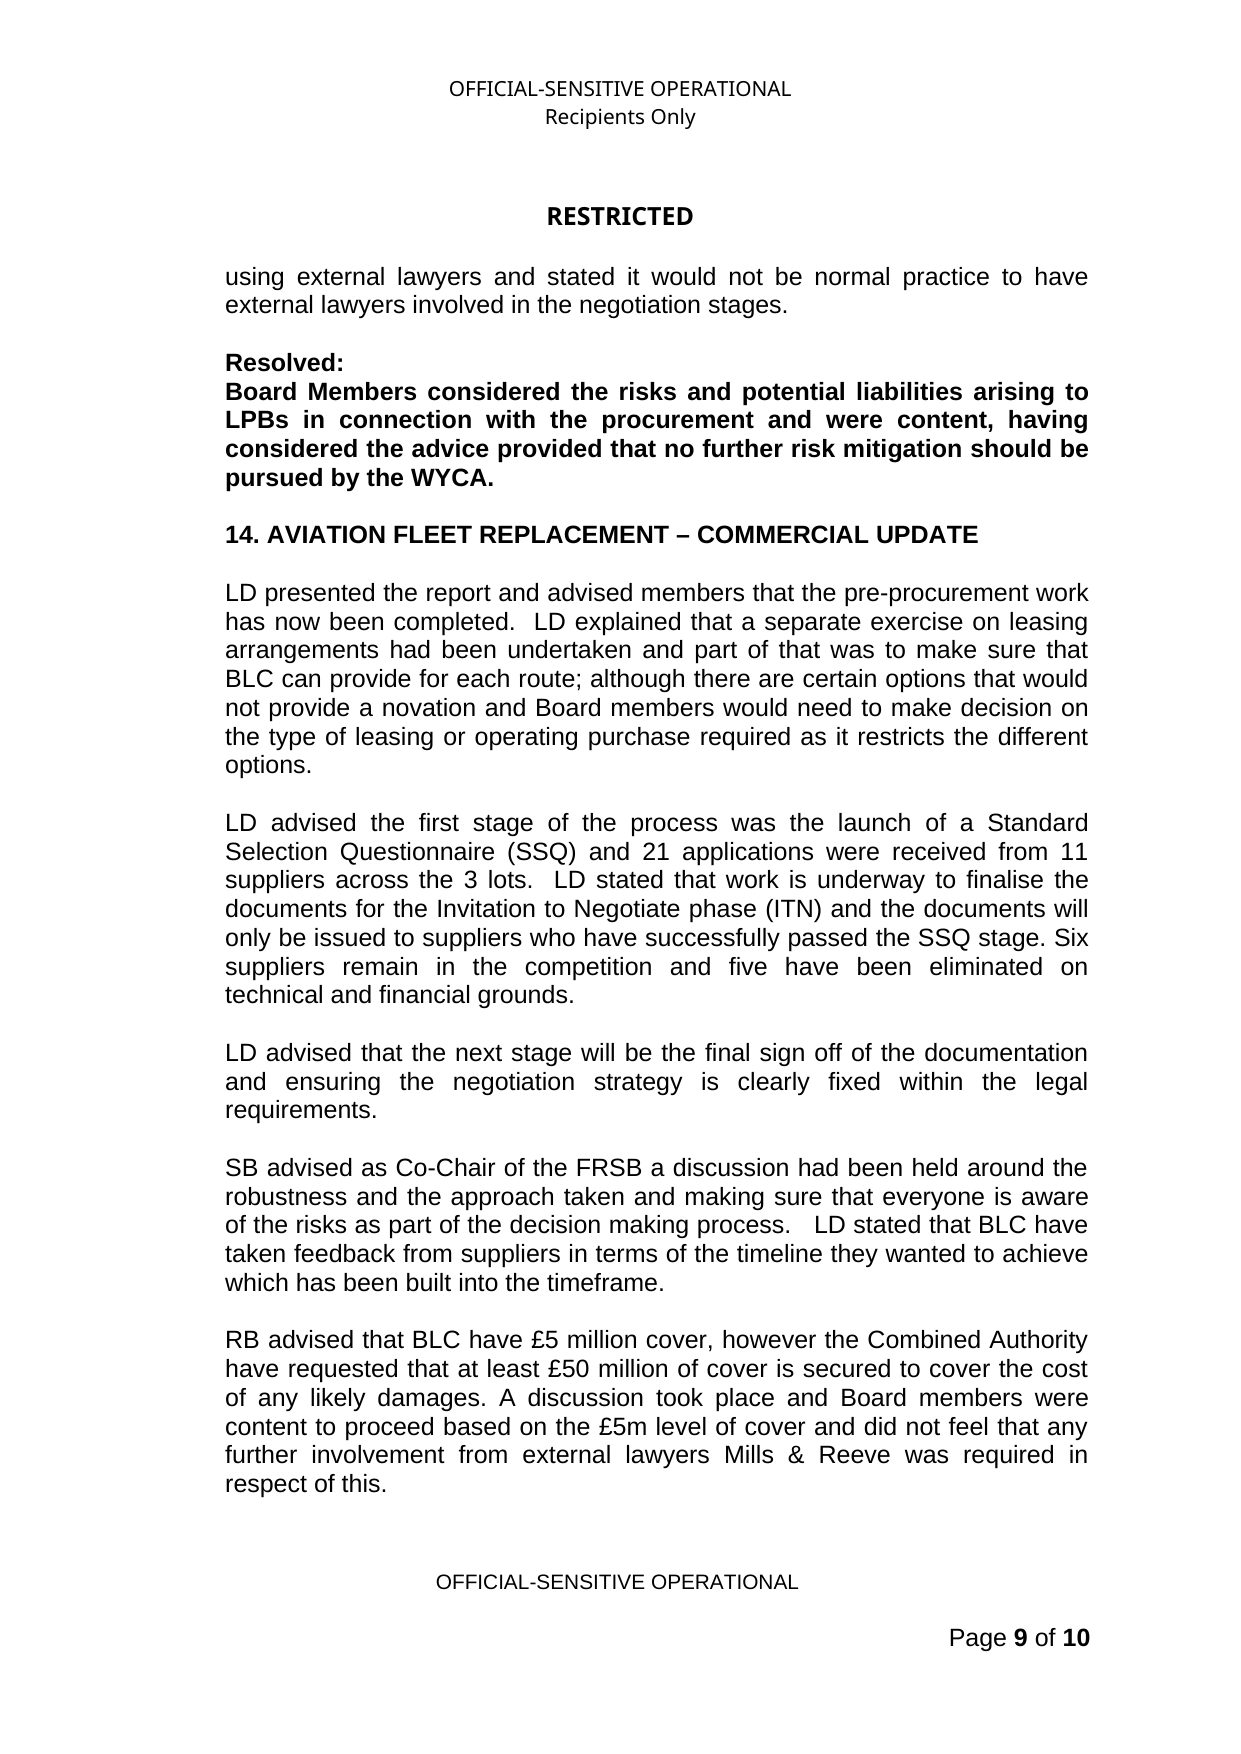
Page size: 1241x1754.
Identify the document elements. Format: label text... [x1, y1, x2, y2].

text RB advised that BLC have £5 million cover, however the Combined Authority have requested that at least £50 million of cover is secured to cover the cost of any likely damages. A discussion took place and Board members were content to proceed based on the £5m level of cover and did not feel that any further involvement from external lawyers Mills & Reeve was required in respect of this. [225, 1325, 1090, 1498]
text LD advised the first stage of the process was the launch of a Standard Selection Questionnaire (SSQ) and 21 applications were received from 11 suppliers across the 3 lots. LD stated that work is underway to finalise the documents for the Invitation to Negotiate phase (ITN) and the documents will only be issued to suppliers who have successfully passed the SSQ stage. Six suppliers remain in the competition and five have been eliminated on technical and financial grounds. [225, 808, 1090, 1009]
text Board Members considered the risks and potential liabilities arising to LPBs in connection with the procurement and were content, having considered the advice provided that no further risk mitigation should be pursued by the WYCA. [225, 377, 1090, 492]
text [225, 262, 1090, 319]
text LD advised that the next stage will be the final sign off of the documentation and ensuring the negotiation strategy is clearly fixed within the legal requirements. [225, 1038, 1090, 1124]
text Resolved: [194, 348, 1090, 377]
text SB advised as Co-Chair of the FRSB a discussion had been held around the robustness and the approach taken and making sure that everyone is aware of the risks as part of the decision making process. LD stated that BLC have taken feedback from suppliers in terms of the timeline they wanted to achieve which has been built into the timeframe. [225, 1153, 1090, 1297]
text LD presented the report and advised members that the pre-procurement work has now been completed. LD explained that a separate exercise on leasing arrangements had been undertaken and part of that was to make sure that BLC can provide for each route; although there are certain options that would not provide a novation and Board members would need to make decision on the type of leasing or operating purchase required as it restricts the different options. [225, 578, 1090, 779]
subtitle 14. AVIATION FLEET REPLACEMENT – COMMERCIAL UPDATE [162, 520, 1090, 549]
